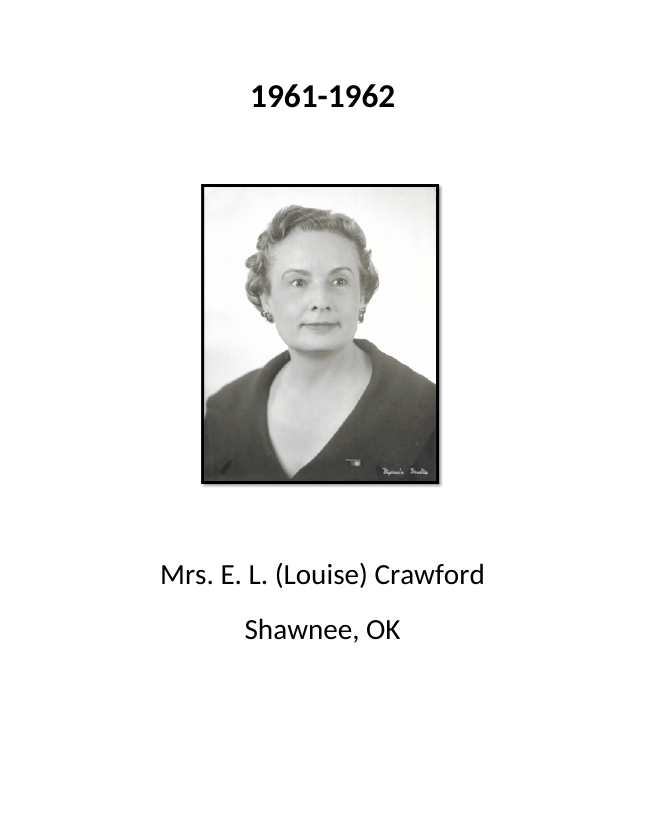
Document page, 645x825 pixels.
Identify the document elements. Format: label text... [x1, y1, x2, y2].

text Shawnee, OK [45, 611, 600, 647]
text Mrs. E. L. (Louise) Crawford [45, 556, 600, 592]
text 1961-1962 [45, 75, 600, 116]
